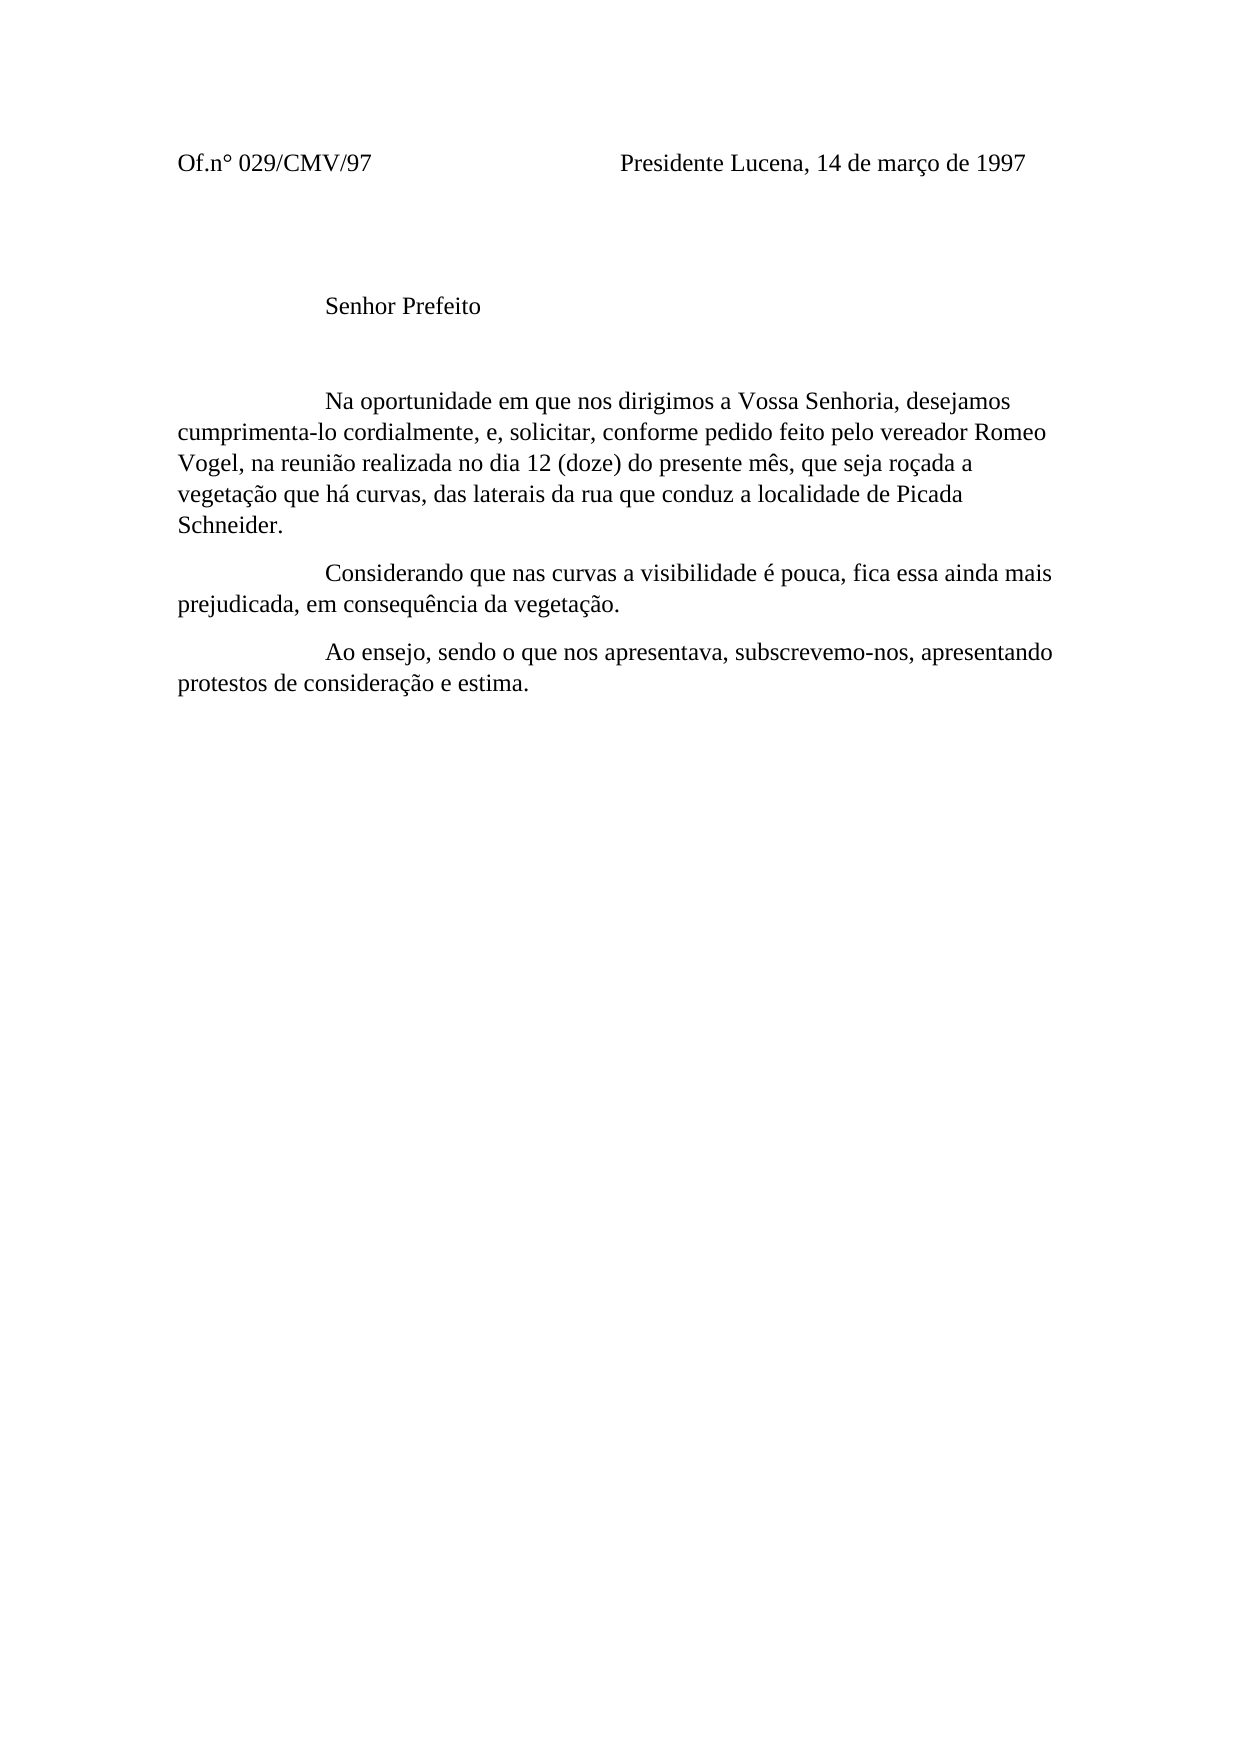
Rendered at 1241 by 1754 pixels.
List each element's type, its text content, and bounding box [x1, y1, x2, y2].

text Ao ensejo, sendo o que nos apresentava, subscrevemo-nos, apresentando protestos de consideração e estima. [177, 637, 1063, 697]
text Of.n° 029/CMV/97 Presidente Lucena, 14 de março de 1997 [177, 148, 1063, 176]
text Senhor Prefeito [177, 291, 1063, 319]
text Na oportunidade em que nos dirigimos a Vossa Senhoria, desejamos cumprimenta-lo cordialmente, e, solicitar, conforme pedido feito pelo vereador Romeo Vogel, na reunião realizada no dia 12 (doze) do presente mês, que seja roçada a vegetação que há curvas, das laterais da rua que conduz a localidade de Picada Schneider. [177, 386, 1063, 539]
text Considerando que nas curvas a visibilidade é pouca, fica essa ainda mais prejudicada, em consequência da vegetação. [177, 558, 1063, 618]
